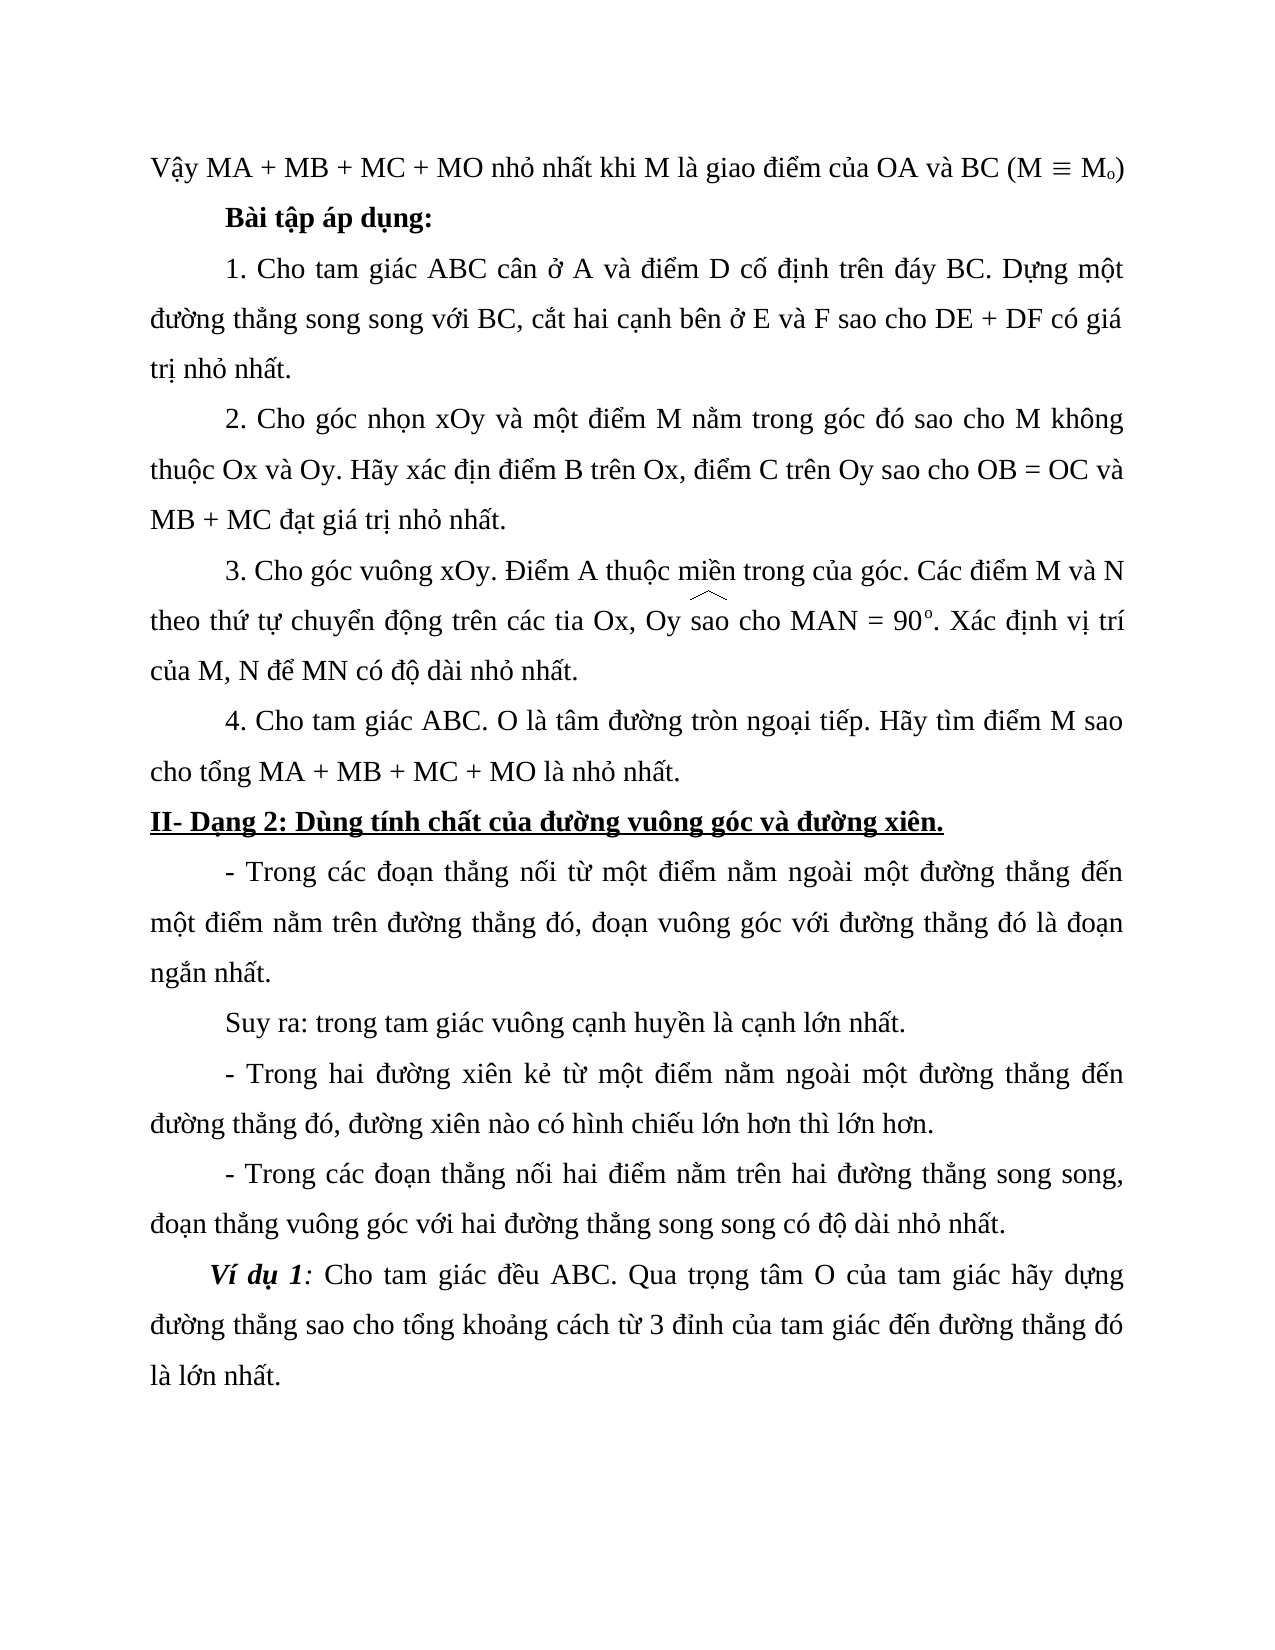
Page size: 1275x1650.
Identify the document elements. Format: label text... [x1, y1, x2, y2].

text Bài tập áp dụng: [150, 200, 1125, 234]
text Ví dụ 1: Cho tam giác đều ABC. Qua trọng tâm O của tam giác hãy dựng đường thẳng sao cho tổng khoảng cách từ 3 đỉnh của tam giác đến đường thẳng đó là lớn nhất. [150, 1257, 1125, 1391]
text 4. Cho tam giác ABC. O là tâm đường tròn ngoại tiếp. Hãy tìm điểm M sao cho tổng MA + MB + MC + MO là nhỏ nhất. [150, 703, 1125, 787]
text Vậy MA + MB + MC + MO nhỏ nhất khi M là giao điểm của OA và BC (M Mo) [150, 150, 1125, 184]
text 3. Cho góc vuông xOy. Điểm A thuộc miền trong của góc. Các điểm M và N theo thứ tự chuyển động trên các tia Ox, Oy sao cho MAN = 90o. Xác định vị trí của M, N để MN có độ dài nhỏ nhất. [150, 553, 1125, 687]
text - Trong các đoạn thẳng nối từ một điểm nằm ngoài một đường thẳng đến một điểm nằm trên đường thẳng đó, đoạn vuông góc với đường thẳng đó là đoạn ngắn nhất. [150, 854, 1125, 989]
text Suy ra: trong tam giác vuông cạnh huyền là cạnh lớn nhất. [150, 1005, 1125, 1039]
text - Trong các đoạn thẳng nối hai điểm nằm trên hai đường thẳng song song, đoạn thẳng vuông góc với hai đường thẳng song song có độ dài nhỏ nhất. [150, 1156, 1125, 1240]
text II- Dạng 2: Dùng tính chất của đường vuông góc và đường xiên. [150, 804, 1125, 838]
text 2. Cho góc nhọn xOy và một điểm M nằm trong góc đó sao cho M không thuộc Ox và Oy. Hãy xác địn điểm B trên Ox, điểm C trên Oy sao cho = OC và MB + MC đạt giá trị nhỏ nhất. [150, 402, 1125, 536]
text - Trong hai đường xiên kẻ từ một điểm nằm ngoài một đường thẳng đến đường thẳng đó, đường xiên nào có hình chiếu lớn hơn thì lớn hơn. [150, 1056, 1125, 1139]
text 1. Cho tam giác ABC cân ở A và điểm D cố định trên đáy BC. Dựng một đường thẳng song song với BC, cắt hai cạnh bên ở E và F sao cho DE + DF có giá trị nhỏ nhất. [150, 251, 1125, 385]
